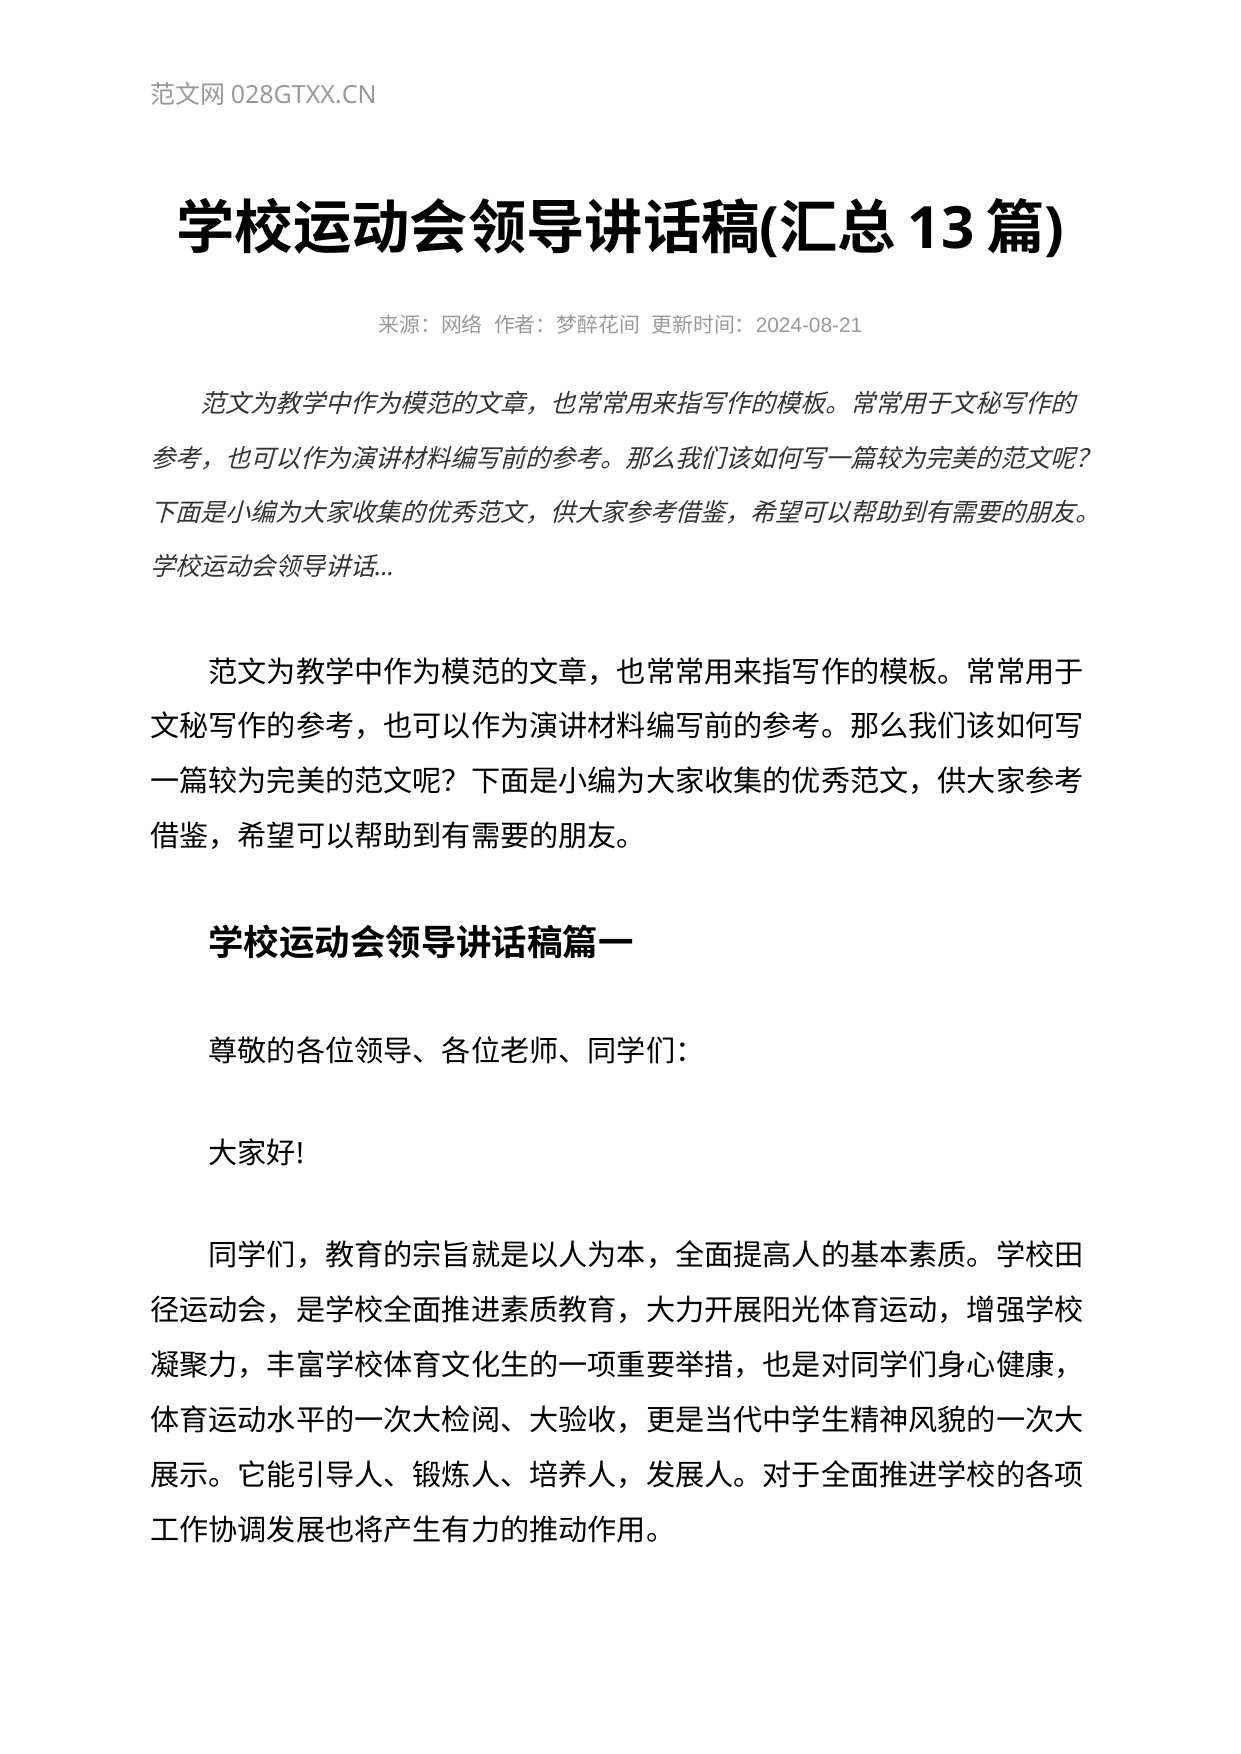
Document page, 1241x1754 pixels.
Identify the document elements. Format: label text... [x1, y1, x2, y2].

text 大家好! [150, 1130, 1090, 1172]
text 来源：网络 作者：梦醉花间 更新时间：2024-08-21 [150, 313, 1090, 337]
text 同学们，教育的宗旨就是以人为本，全面提高人的基本素质。学校田径运动会，是学校全面推进素质教育，大力开展阳光体育运动，增强学校凝聚力，丰富学校体育文化生的一项重要举措，也是对同学们身心健康，体育运动水平的一次大检阅、大验收，更是当代中学生精神风貌的一次大展示。它能引导人、锻炼人、培养人，发展人。对于全面推进学校的各项工作协调发展也将产生有力的推动作用。 [150, 1232, 1090, 1548]
text 范文为教学中作为模范的文章，也常常用来指写作的模板。常常用于文秘写作的参考，也可以作为演讲材料编写前的参考。那么我们该如何写一篇较为完美的范文呢？下面是小编为大家收集的优秀范文，供大家参考借鉴，希望可以帮助到有需要的朋友。 [150, 648, 1090, 855]
subtitle 学校运动会领导讲话稿(汇总13篇) [150, 181, 1090, 266]
text 范文为教学中作为模范的文章，也常常用来指写作的模板。常常用于文秘写作的参考，也可以作为演讲材料编写前的参考。那么我们该如何写一篇较为完美的范文呢？下面是小编为大家收集的优秀范文，供大家参考借鉴，希望可以帮助到有需要的朋友。学校运动会领导讲话... [150, 384, 1090, 583]
text 学校运动会领导讲话稿篇一 [150, 914, 1090, 966]
text 尊敬的各位领导、各位老师、同学们： [150, 1028, 1090, 1070]
